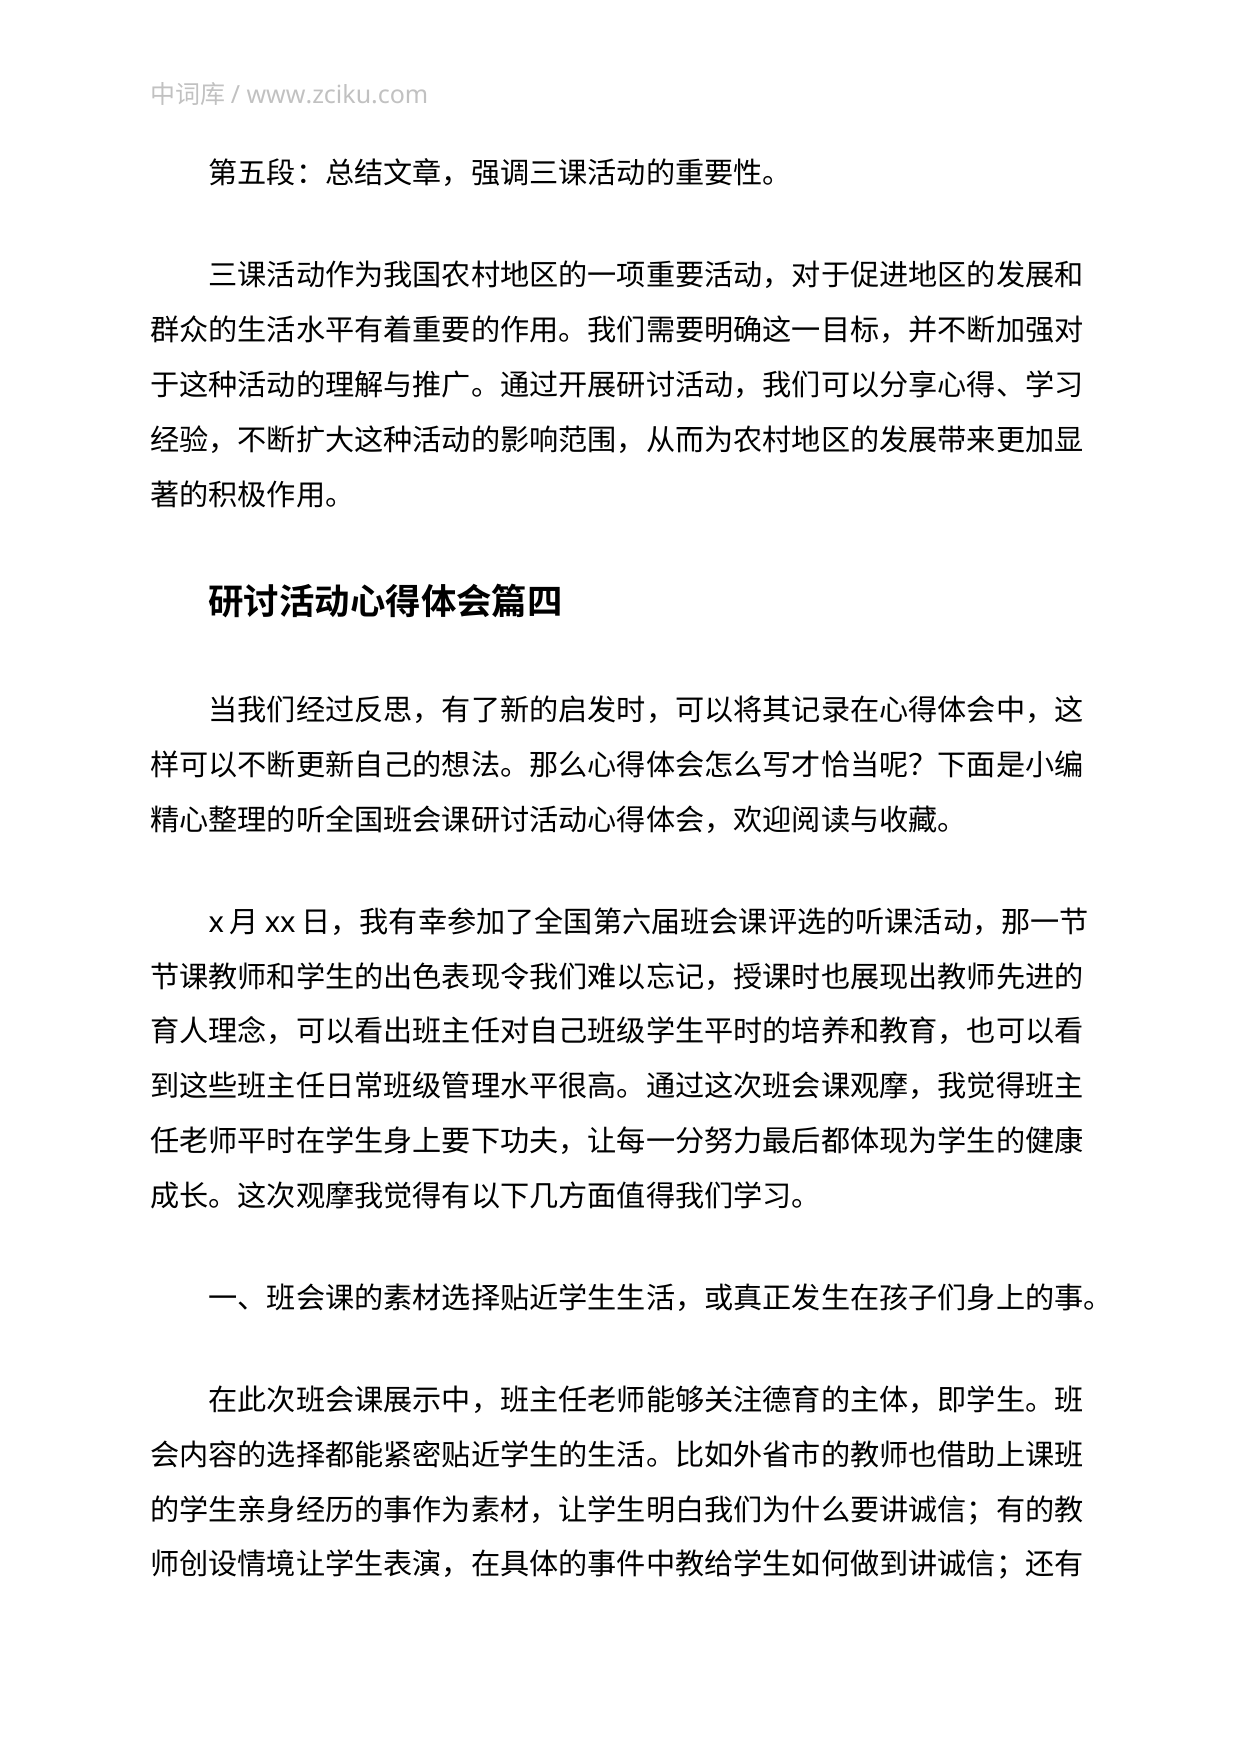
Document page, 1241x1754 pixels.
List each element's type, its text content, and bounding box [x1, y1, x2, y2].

text 当我们经过反思，有了新的启发时，可以将其记录在心得体会中，这样可以不断更新自己的想法。那么心得体会怎么写才恰当呢？下面是小编精心整理的听全国班会课研讨活动心得体会，欢迎阅读与收藏。 [150, 687, 1090, 839]
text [150, 1376, 1090, 1583]
text 研讨活动心得体会篇四 [150, 573, 1090, 624]
text 一、班会课的素材选择贴近学生生活，或真正发生在孩子们身上的事。 [150, 1274, 1090, 1317]
text 三课活动作为我国农村地区的一项重要活动，对于促进地区的发展和群众的生活水平有着重要的作用。我们需要明确这一目标，并不断加强对于这种活动的理解与推广。通过开展研讨活动，我们可以分享心得、学习经验，不断扩大这种活动的影响范围，从而为农村地区的发展带来更加显著的积极作用。 [150, 252, 1090, 514]
text 第五段：总结文章，强调三课活动的重要性。 [150, 150, 1090, 192]
text x月xx日，我有幸参加了全国第六届班会课评选的听课活动，那一节节课教师和学生的出色表现令我们难以忘记，授课时也展现出教师先进的育人理念，可以看出班主任对自己班级学生平时的培养和教育，也可以看到这些班主任日常班级管理水平很高。通过这次班会课观摩，我觉得班主任老师平时在学生身上要下功夫，让每一分努力最后都体现为学生的健康成长。这次观摩我觉得有以下几方面值得我们学习。 [150, 898, 1090, 1215]
